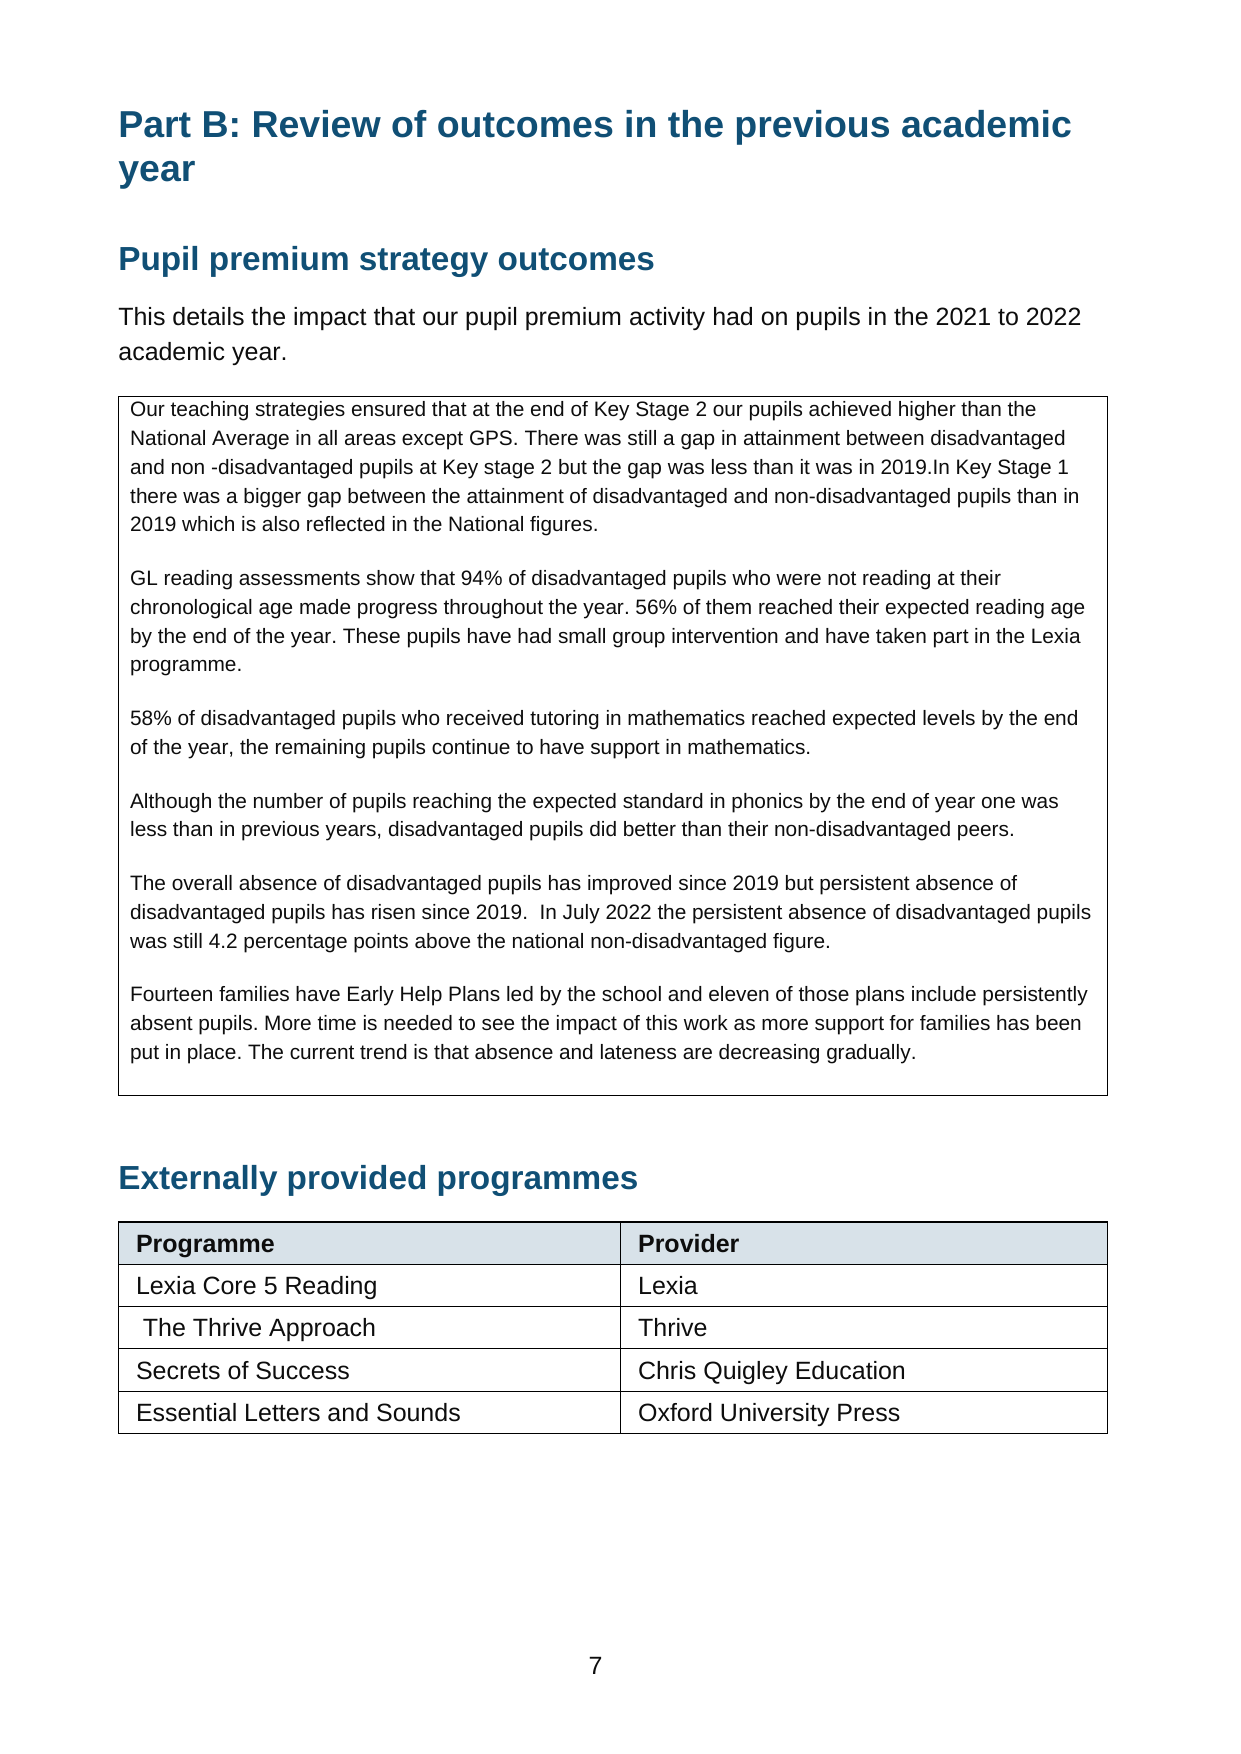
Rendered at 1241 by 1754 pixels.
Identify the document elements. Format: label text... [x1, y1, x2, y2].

table_cell Secrets of Success [119, 1349, 620, 1391]
table_cell Thrive [621, 1307, 1107, 1348]
table_cell Chris Quigley Education [621, 1349, 1107, 1391]
table_cell Essential Letters and Sounds [119, 1392, 620, 1433]
table_header Programme [119, 1223, 620, 1264]
table_header Our teaching strategies ensured that at the end of Key Stage 2 our pupils achieved higher than the National Average in all areas except GPS. There was still a gap in attainment between disadvantaged and non -disadvantaged pupils at Key stage 2 but the gap was less than it was in 2019.In Key Stage 1 there was a bigger gap between the attainment of disadvantaged and non-disadvantaged pupils than in 2019 which is also reflected in the National figures. GL reading assessments show that 94% of disadvantaged pupils who were not reading at their chronological age made progress throughout the year. 56% of them reached their expected reading age by the end of the year. These pupils have had small group intervention and have taken part in the Lexia programme. 58% of disadvantaged pupils who received tutoring in mathematics reached expected levels by the end of the year, the remaining pupils continue to have support in mathematics. Although the number of pupils reaching the expected standard in phonics by the end of year one was less than in previous years, disadvantaged pupils did better than their non-disadvantaged peers. The overall absence of disadvantaged pupils has improved since 2019 but persistent absence of disadvantaged pupils has risen since 2019. In July 2022 the persistent absence of disadvantaged pupils was still 4.2 percentage points above the national non-disadvantaged figure. Fourteen families have Early Help Plans led by the school and eleven of those plans include persistently absent pupils. More time is needed to see the impact of this work as more support for families has been put in place. The current trend is that absence and lateness are decreasing gradually. [119, 397, 1107, 1094]
table_cell Oxford University Press [621, 1392, 1107, 1433]
table_cell The Thrive Approach [119, 1307, 620, 1348]
subtitle Part B: Review of outcomes in the previous academic year [118, 103, 1107, 189]
subtitle Pupil premium strategy outcomes [118, 239, 1107, 277]
table_header Provider [621, 1223, 1107, 1264]
table_cell Lexia Core 5 Reading [119, 1265, 620, 1306]
table_cell Lexia [621, 1265, 1107, 1306]
text This details the impact that our pupil premium activity had on pupils in the 2021 to 2022 academic year. [118, 302, 1107, 366]
subtitle Externally provided programmes [118, 1158, 1107, 1196]
